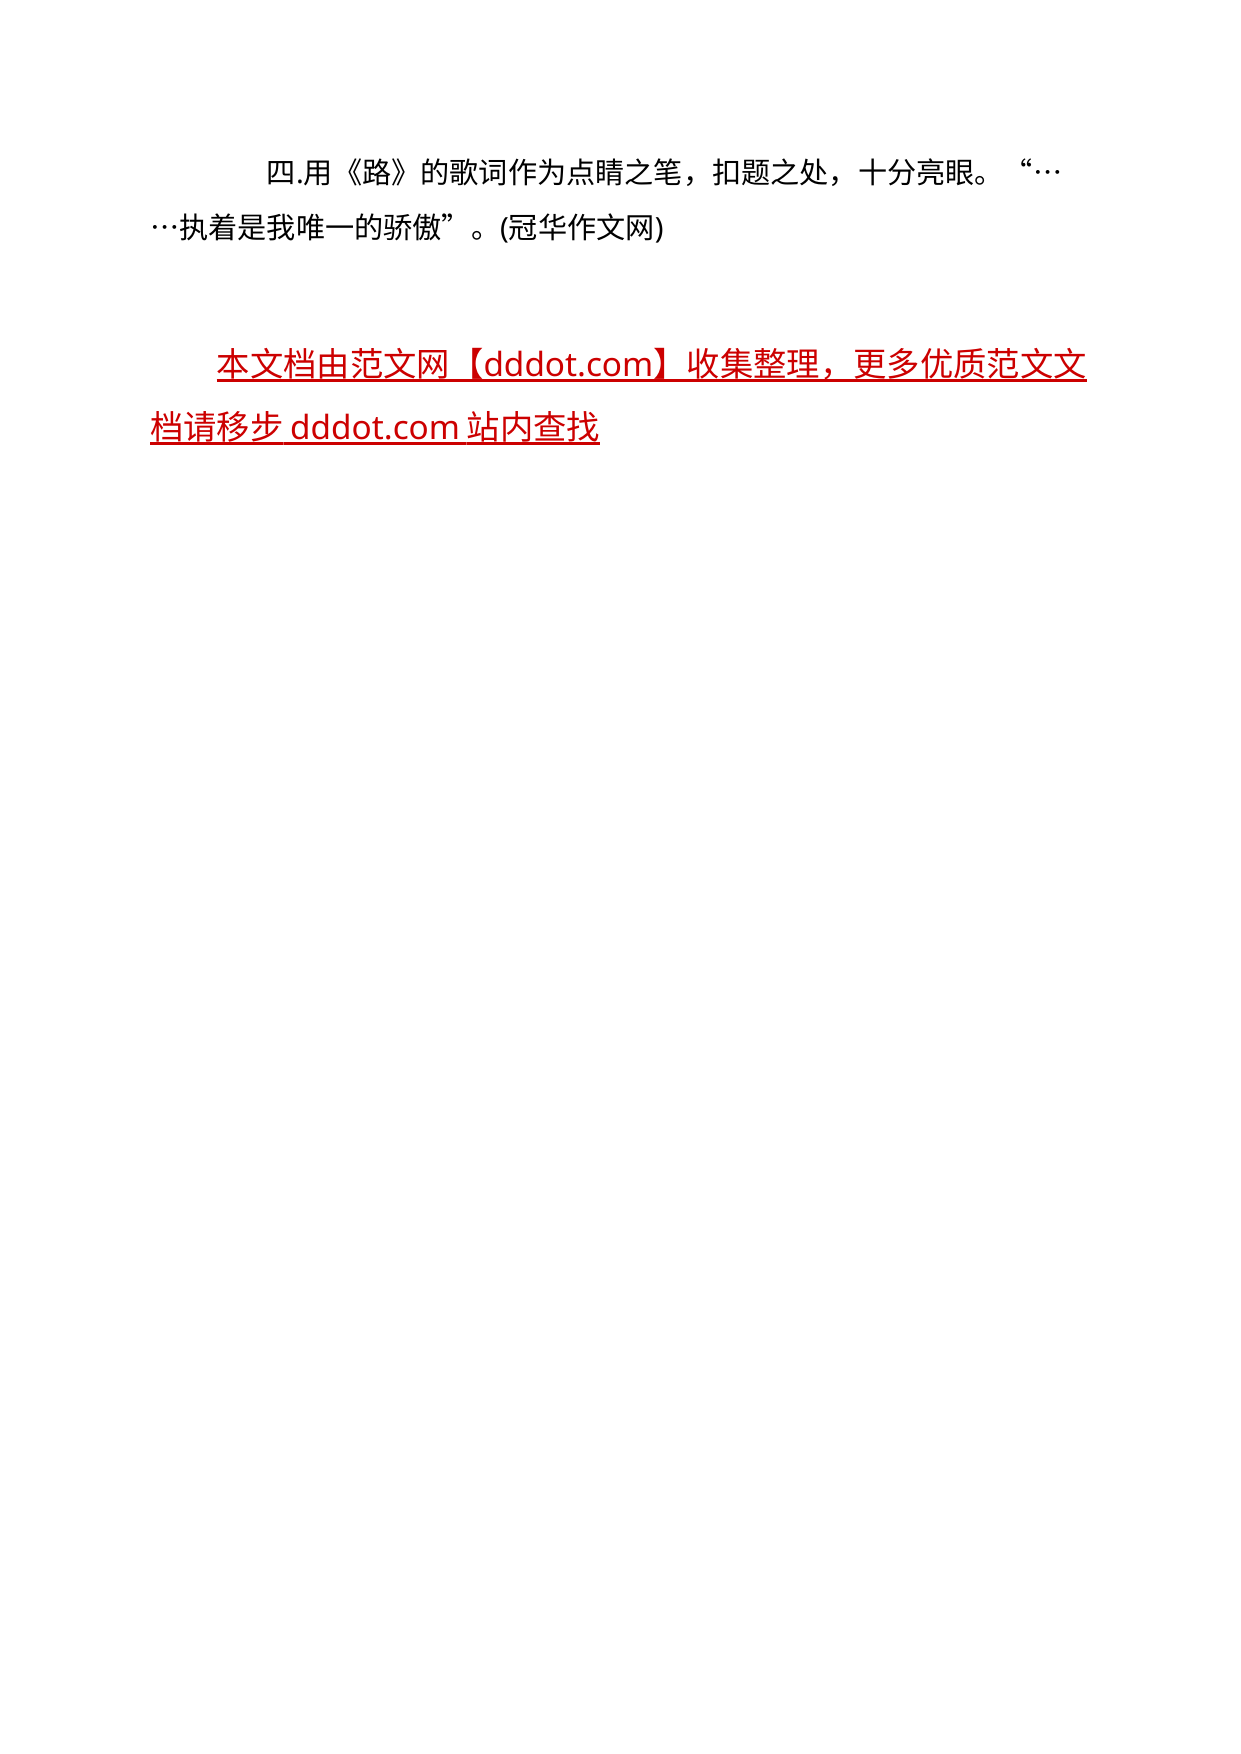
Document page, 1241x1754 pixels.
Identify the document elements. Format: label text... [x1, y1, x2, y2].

text 四.用《路》的歌词作为点睛之笔，扣题之处，十分亮眼。“……执着是我唯一的骄傲”。(冠华作文网) [150, 150, 1090, 247]
text 本文档由范文网【dddot.com】收集整理，更多优质范文文档请移步dddot.com站内查找 [150, 338, 1090, 449]
